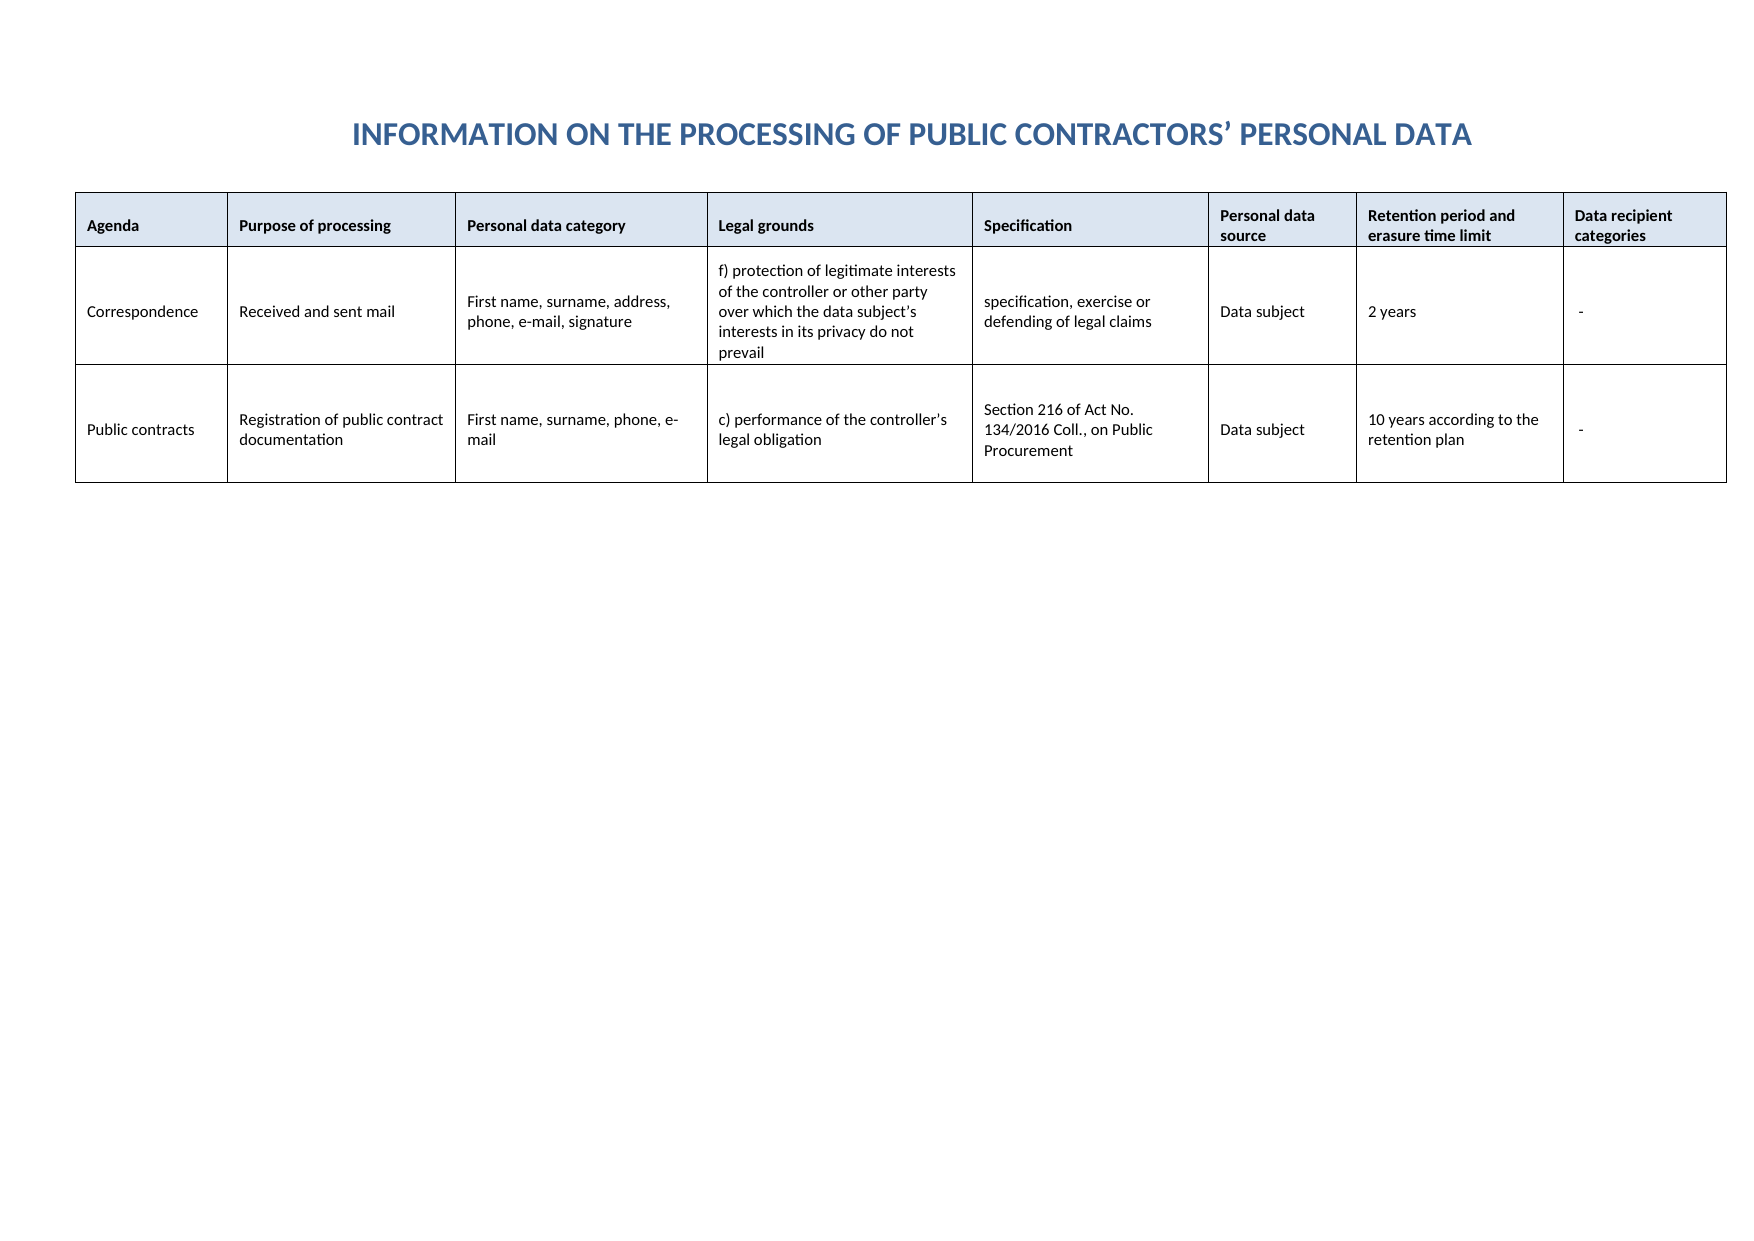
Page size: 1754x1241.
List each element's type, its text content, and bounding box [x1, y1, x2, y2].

table_header Personal data category [456, 193, 707, 246]
table_cell f) protection of legitimate interests of the controller or other party over which the data subject’s interests in its privacy do not prevail [708, 247, 972, 364]
table_cell Data subject [1209, 247, 1356, 364]
table_header Purpose of processing [228, 193, 455, 246]
table_header Agenda [76, 193, 227, 246]
table_cell 10 years according to the retention plan [1357, 365, 1563, 482]
table_cell c) performance of the controller’s legal obligation [708, 365, 972, 482]
table_cell Public contracts [76, 365, 227, 482]
table_header Data recipient categories [1564, 193, 1726, 246]
table_header Personal data source [1209, 193, 1356, 246]
table_cell Registration of public contract documentation [228, 365, 455, 482]
table_header Legal grounds [708, 193, 972, 246]
table_cell Received and sent mail [228, 247, 455, 364]
table_cell First name, surname, address, phone, e-mail, signature [456, 247, 707, 364]
table_cell - [1564, 247, 1726, 364]
text INFORMATION ON THE PROCESSING OF PUBLIC CONTRACTORS’ PERSONAL DATA [146, 112, 1679, 153]
table_header Retention period and erasure time limit [1357, 193, 1563, 246]
table_cell specification, exercise or defending of legal claims [973, 247, 1208, 364]
table_header Specification [973, 193, 1208, 246]
table_cell - [1564, 365, 1726, 482]
table_cell Correspondence [76, 247, 227, 364]
table_cell Section 216 of Act No. 134/2016 Coll., on Public Procurement [973, 365, 1208, 482]
table_cell 2 years [1357, 247, 1563, 364]
table_cell Data subject [1209, 365, 1356, 482]
table_cell First name, surname, phone, e-mail [456, 365, 707, 482]
